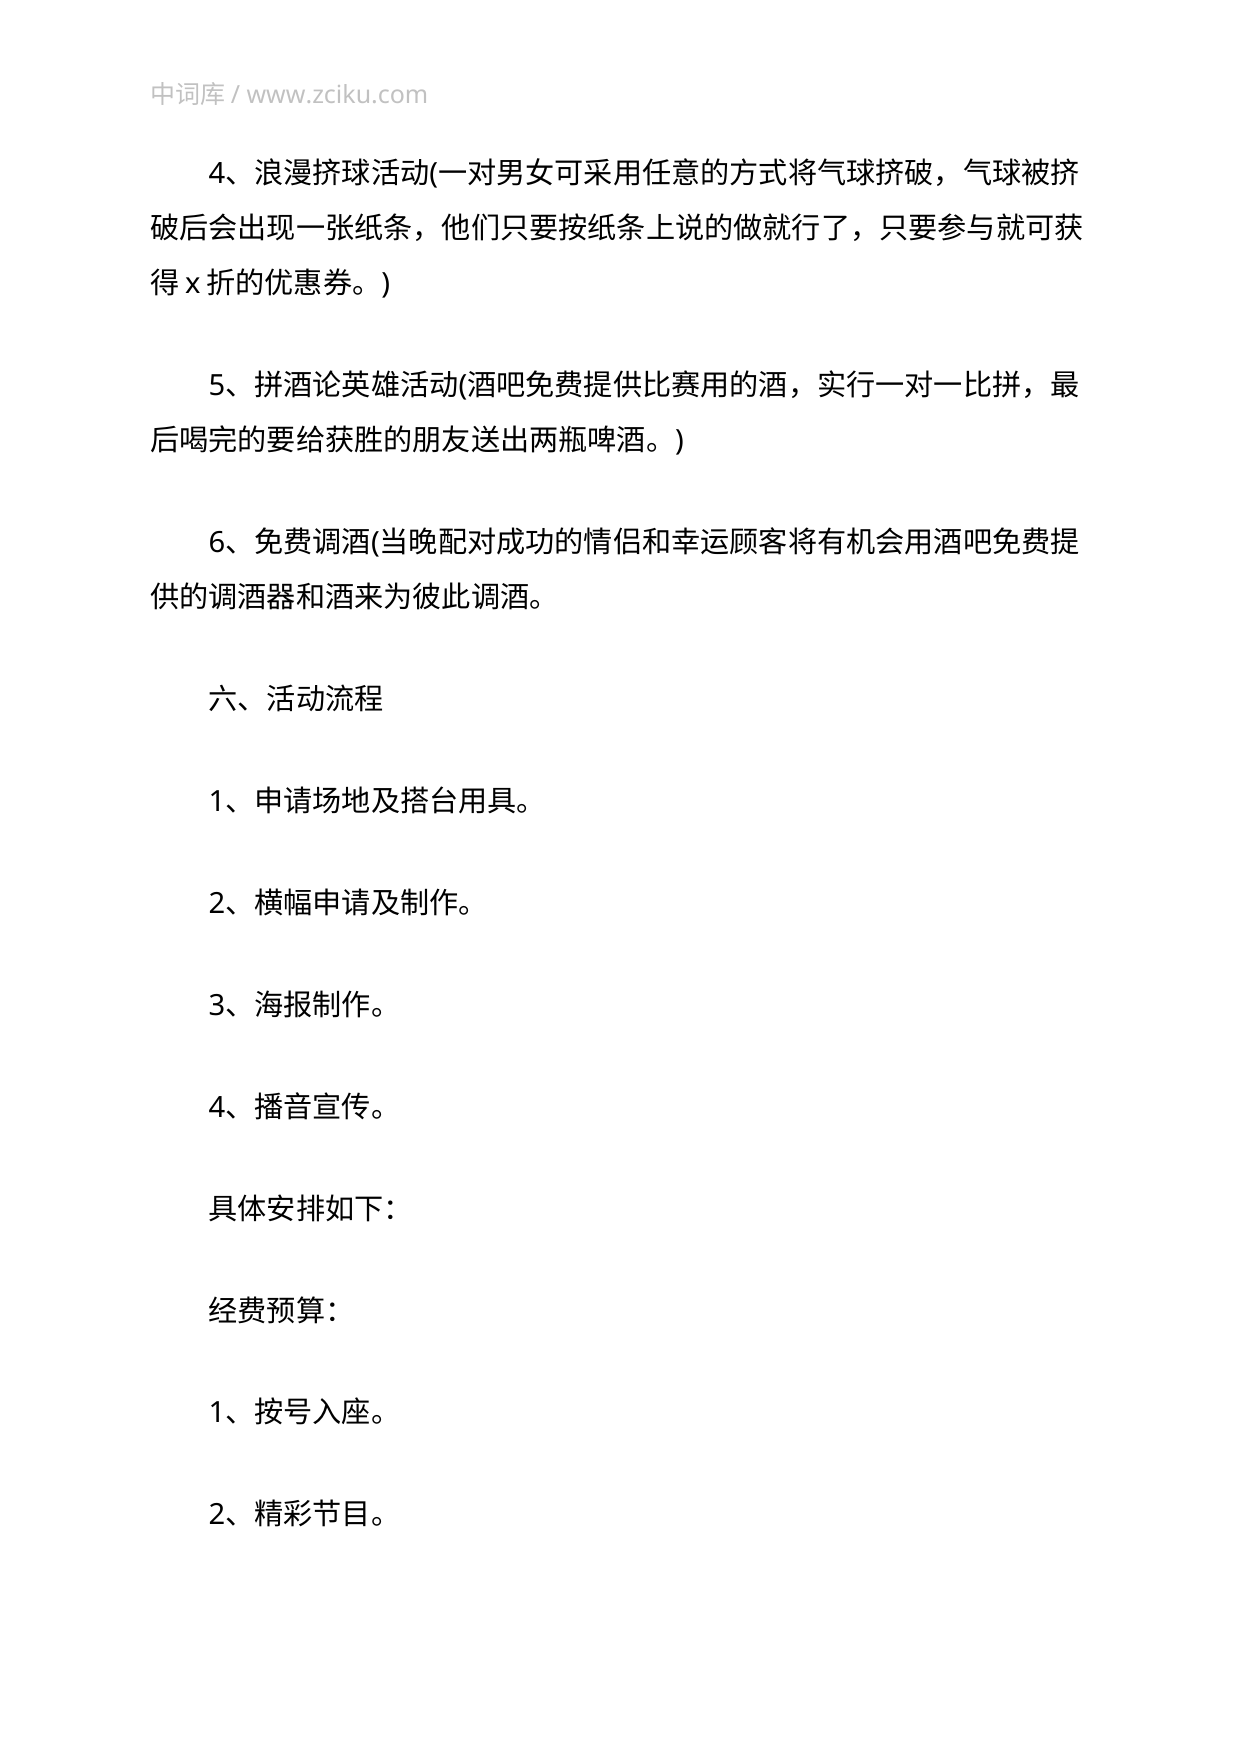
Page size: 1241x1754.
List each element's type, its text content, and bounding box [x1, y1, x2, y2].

text 2、精彩节目。 [150, 1491, 1090, 1533]
text 六、活动流程 [150, 676, 1090, 718]
text 3、海报制作。 [150, 981, 1090, 1024]
text 具体安排如下： [150, 1185, 1090, 1228]
text 2、横幅申请及制作。 [150, 879, 1090, 922]
text 4、浪漫挤球活动(一对男女可采用任意的方式将气球挤破，气球被挤破后会出现一张纸条，他们只要按纸条上说的做就行了，只要参与就可获得x折的优惠券。) [150, 150, 1090, 302]
text 6、免费调酒(当晚配对成功的情侣和幸运顾客将有机会用酒吧免费提供的调酒器和酒来为彼此调酒。 [150, 519, 1090, 616]
text 经费预算： [150, 1287, 1090, 1329]
text 5、拼酒论英雄活动(酒吧免费提供比赛用的酒，实行一对一比拼，最后喝完的要给获胜的朋友送出两瓶啤酒。) [150, 362, 1090, 459]
text 1、按号入座。 [150, 1389, 1090, 1431]
text 4、播音宣传。 [150, 1083, 1090, 1126]
text 1、申请场地及搭台用具。 [150, 777, 1090, 820]
